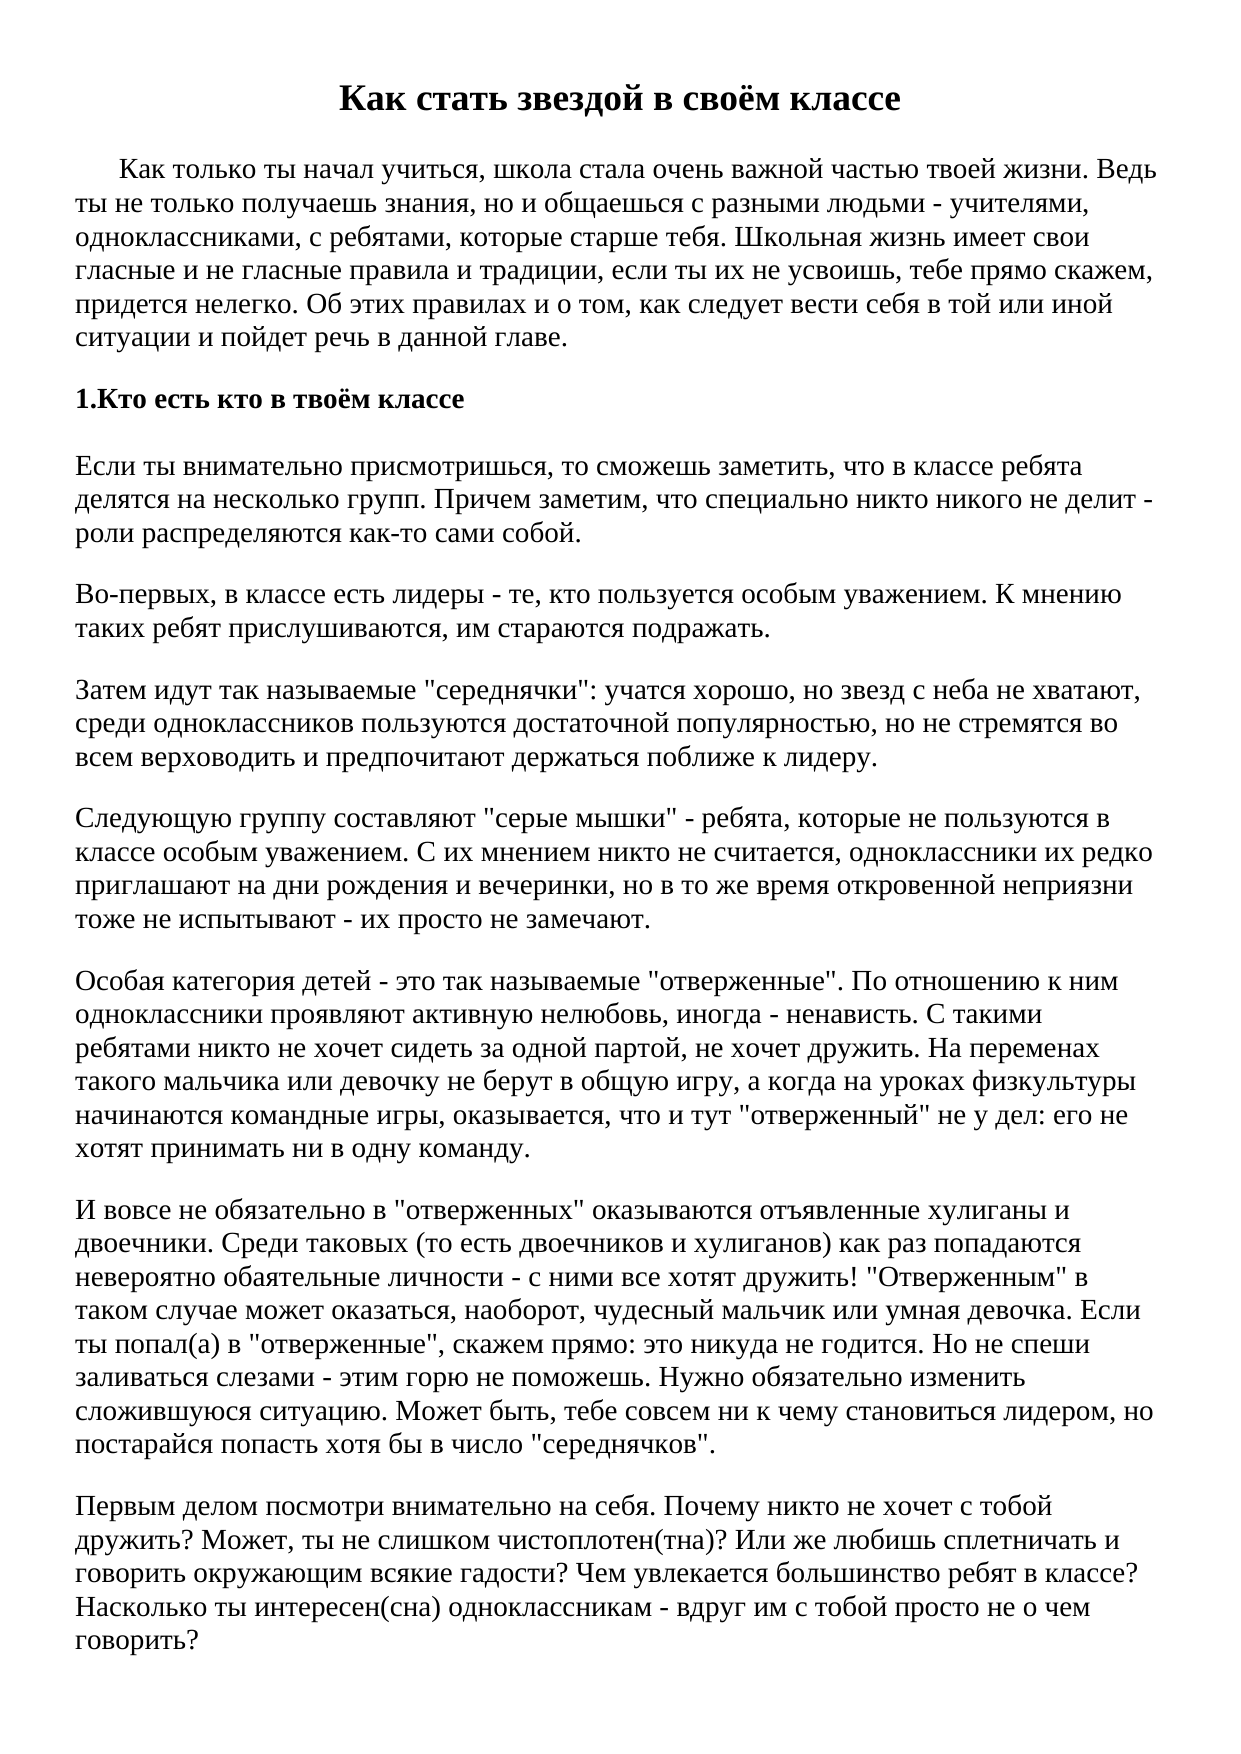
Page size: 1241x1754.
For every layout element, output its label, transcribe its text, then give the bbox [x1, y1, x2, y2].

text Как стать звездой в своём классе [75, 75, 1165, 118]
text Во-первых, в классе есть лидеры - те, кто пользуется особым уважением. К мнению таких ребят прислушиваются, им стараются подражать. [75, 577, 1165, 644]
text Первым делом посмотри внимательно на себя. Почему никто не хочет с тобой дружить? Может, ты не слишком чистоплотен(тна)? Или же любишь сплетничать и говорить окружающим всякие гадости? Чем увлекается большинство ребят в классе? Насколько ты интересен(сна) одноклассникам - вдруг им с тобой просто не о чем говорить? [75, 1488, 1165, 1656]
text Затем идут так называемые "середнячки": учатся хорошо, но звезд с неба не хватают, среди одноклассников пользуются достаточной популярностью, но не стремятся во всем верховодить и предпочитают держаться поближе к лидеру. [75, 672, 1165, 772]
text Следующую группу составляют "серые мышки" - ребята, которые не пользуются в классе особым уважением. С их мнением никто не считается, одноклассники их редко приглашают на дни рождения и вечеринки, но в то же время откровенной неприязни тоже не испытывают - их просто не замечают. [75, 800, 1165, 934]
text И вовсе не обязательно в "отверженных" оказываются отъявленные хулиганы и двоечники. Среди таковых (то есть двоечников и хулиганов) как раз попадаются невероятно обаятельные личности - с ними все хотят дружить! "Отверженным" в таком случае может оказаться, наоборот, чудесный мальчик или умная девочка. Если ты попал(а) в "отверженные", скажем прямо: это никуда не годится. Но не спеши заливаться слезами - этим горю не поможешь. Нужно обязательно изменить сложившуюся ситуацию. Может быть, тебе совсем ни к чему становиться лидером, но постарайся попасть хотя бы в число "середнячков". [75, 1192, 1165, 1460]
text Особая категория детей - это так называемые "отверженные". По отношению к ним одноклассники проявляют активную нелюбовь, иногда - ненависть. С такими ребятами никто не хочет сидеть за одной партой, не хочет дружить. На переменах такого мальчика или девочку не берут в общую игру, а когда на уроках физкультуры начинаются командные игры, оказывается, что и тут "отверженный" не у дел: его не хотят принимать ни в одну команду. [75, 963, 1165, 1164]
text Как только ты начал учиться, школа стала очень важной частью твоей жизни. Ведь ты не только получаешь знания, но и общаешься с разными людьми - учителями, одноклассниками, с ребятами, которые старше тебя. Школьная жизнь имеет свои гласные и не гласные правила и традиции, если ты их не усвоишь, тебе прямо скажем, придется нелегко. Об этих правилах и о том, как следует вести себя в той или иной ситуации и пойдет речь в данной главе. [75, 152, 1165, 353]
text 1.Кто есть кто в твоём классе [75, 381, 1165, 414]
text Если ты внимательно присмотришься, то сможешь заметить, что в классе ребята делятся на несколько групп. Причем заметим, что специально никто никого не делит - роли распределяются как-то сами собой. [75, 448, 1165, 549]
